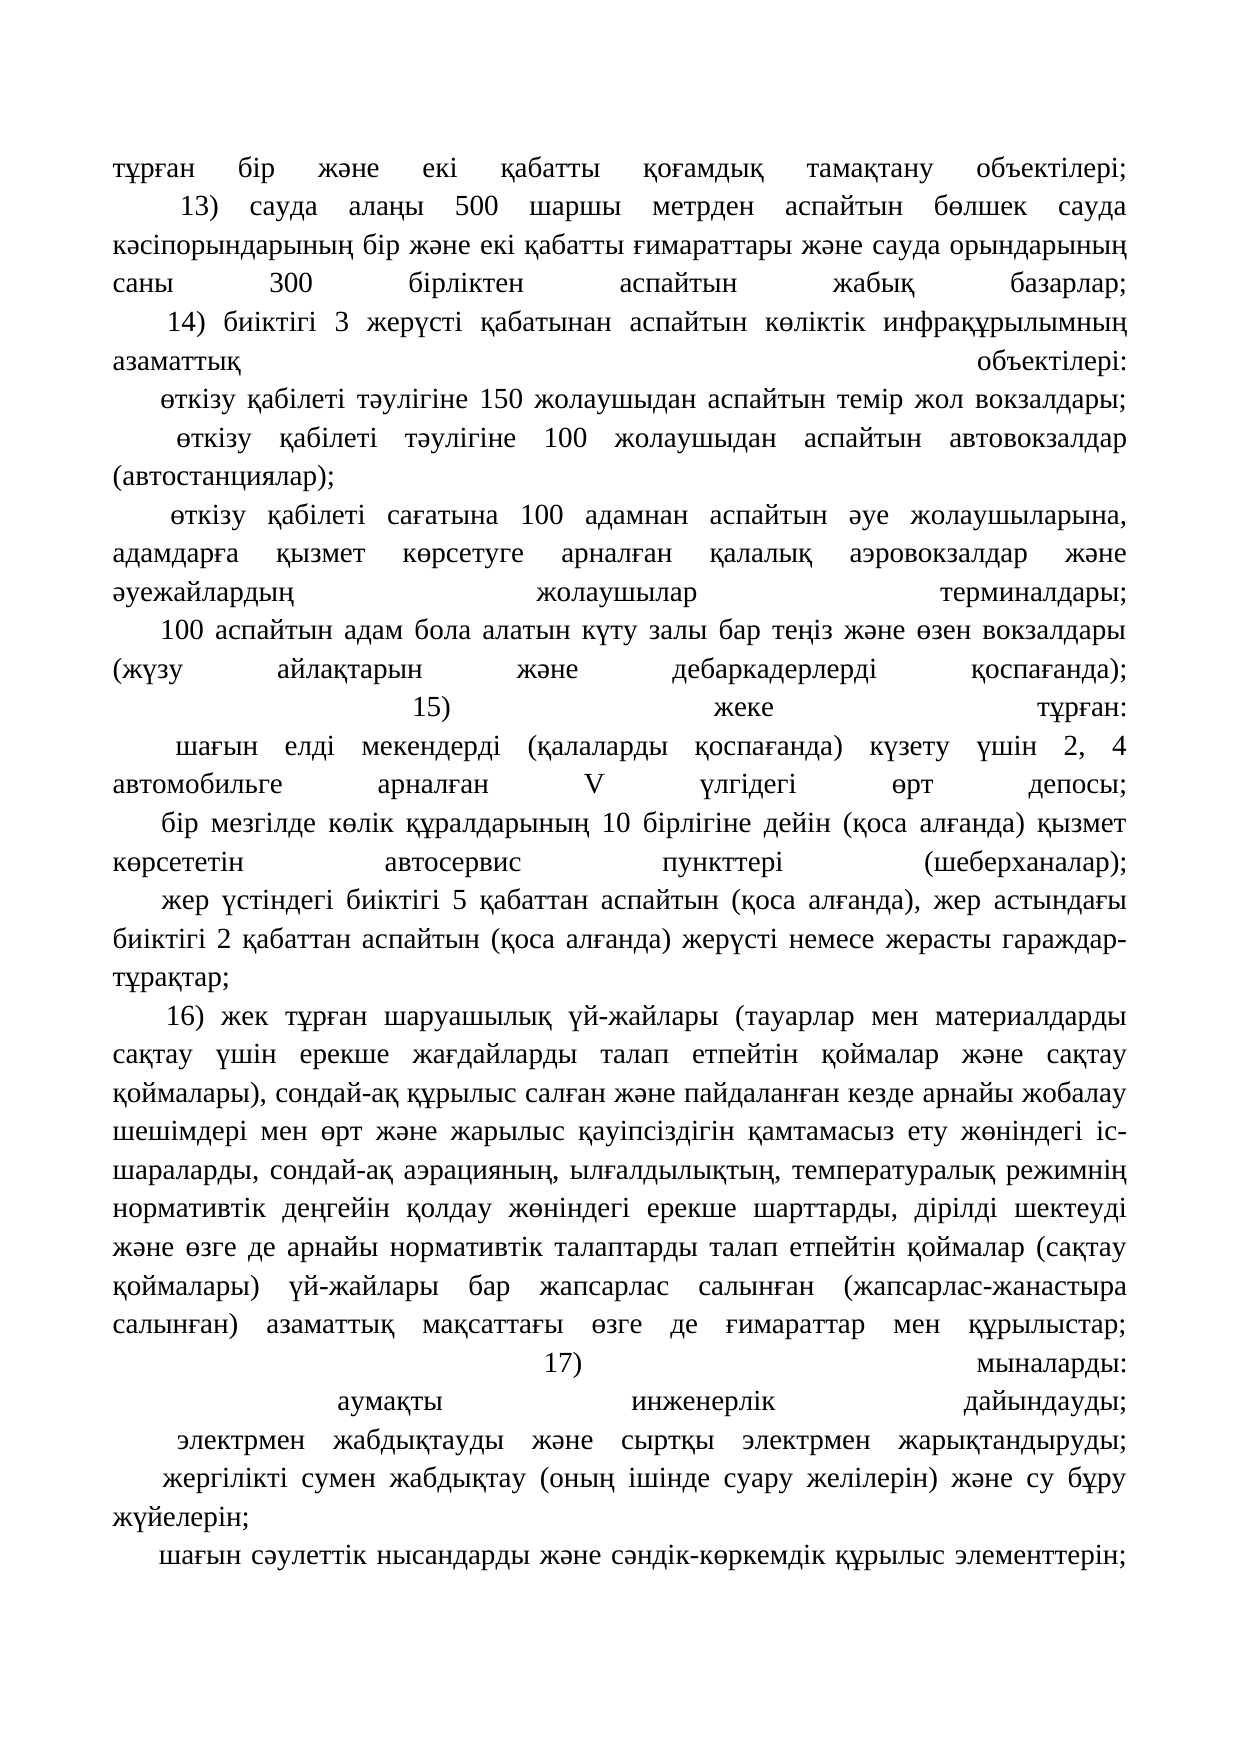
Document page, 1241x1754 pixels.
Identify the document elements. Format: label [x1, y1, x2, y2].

text [112, 150, 1128, 1571]
